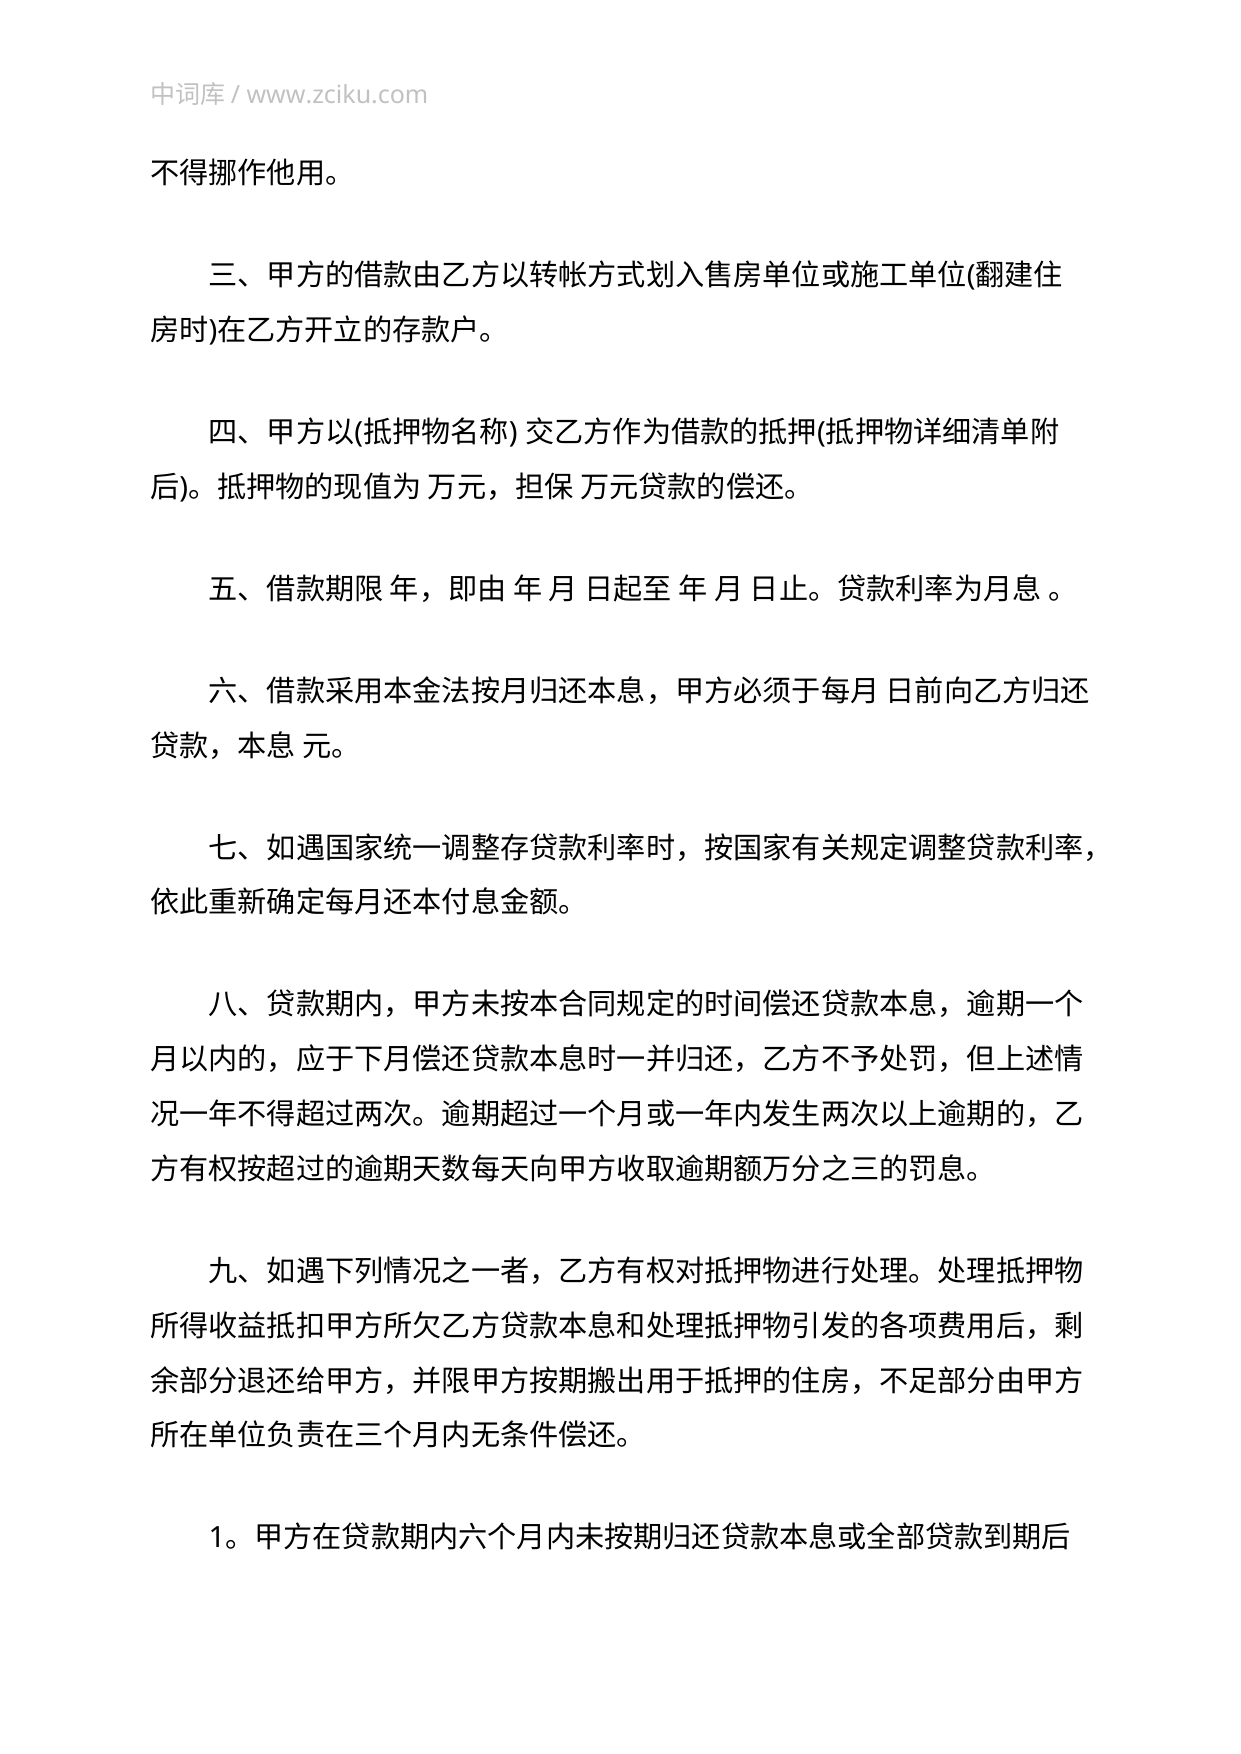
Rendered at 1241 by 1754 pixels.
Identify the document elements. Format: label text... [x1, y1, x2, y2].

text 六、借款采用本金法按月归还本息，甲方必须于每月 日前向乙方归还贷款，本息 元。 [150, 667, 1090, 765]
text 九、如遇下列情况之一者，乙方有权对抵押物进行处理。处理抵押物所得收益抵扣甲方所欠乙方贷款本息和处理抵押物引发的各项费用后，剩余部分退还给甲方，并限甲方按期搬出用于抵押的住房，不足部分由甲方所在单位负责在三个月内无条件偿还。 [150, 1247, 1090, 1454]
text 四、甲方以(抵押物名称) 交乙方作为借款的抵押(抵押物详细清单附后)。抵押物的现值为 万元，担保 万元贷款的偿还。 [150, 409, 1090, 506]
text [150, 1514, 1090, 1556]
text 三、甲方的借款由乙方以转帐方式划入售房单位或施工单位(翻建住房时)在乙方开立的存款户。 [150, 252, 1090, 349]
text 八、贷款期内，甲方未按本合同规定的时间偿还贷款本息，逾期一个月以内的，应于下月偿还贷款本息时一并归还，乙方不予处罚，但上述情况一年不得超过两次。逾期超过一个月或一年内发生两次以上逾期的，乙方有权按超过的逾期天数每天向甲方收取逾期额万分之三的罚息。 [150, 981, 1090, 1188]
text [150, 150, 1090, 192]
text 五、借款期限 年，即由 年 月 日起至 年 月 日止。贷款利率为月息 。 [150, 566, 1090, 608]
text 七、如遇国家统一调整存贷款利率时，按国家有关规定调整贷款利率，依此重新确定每月还本付息金额。 [150, 824, 1090, 921]
